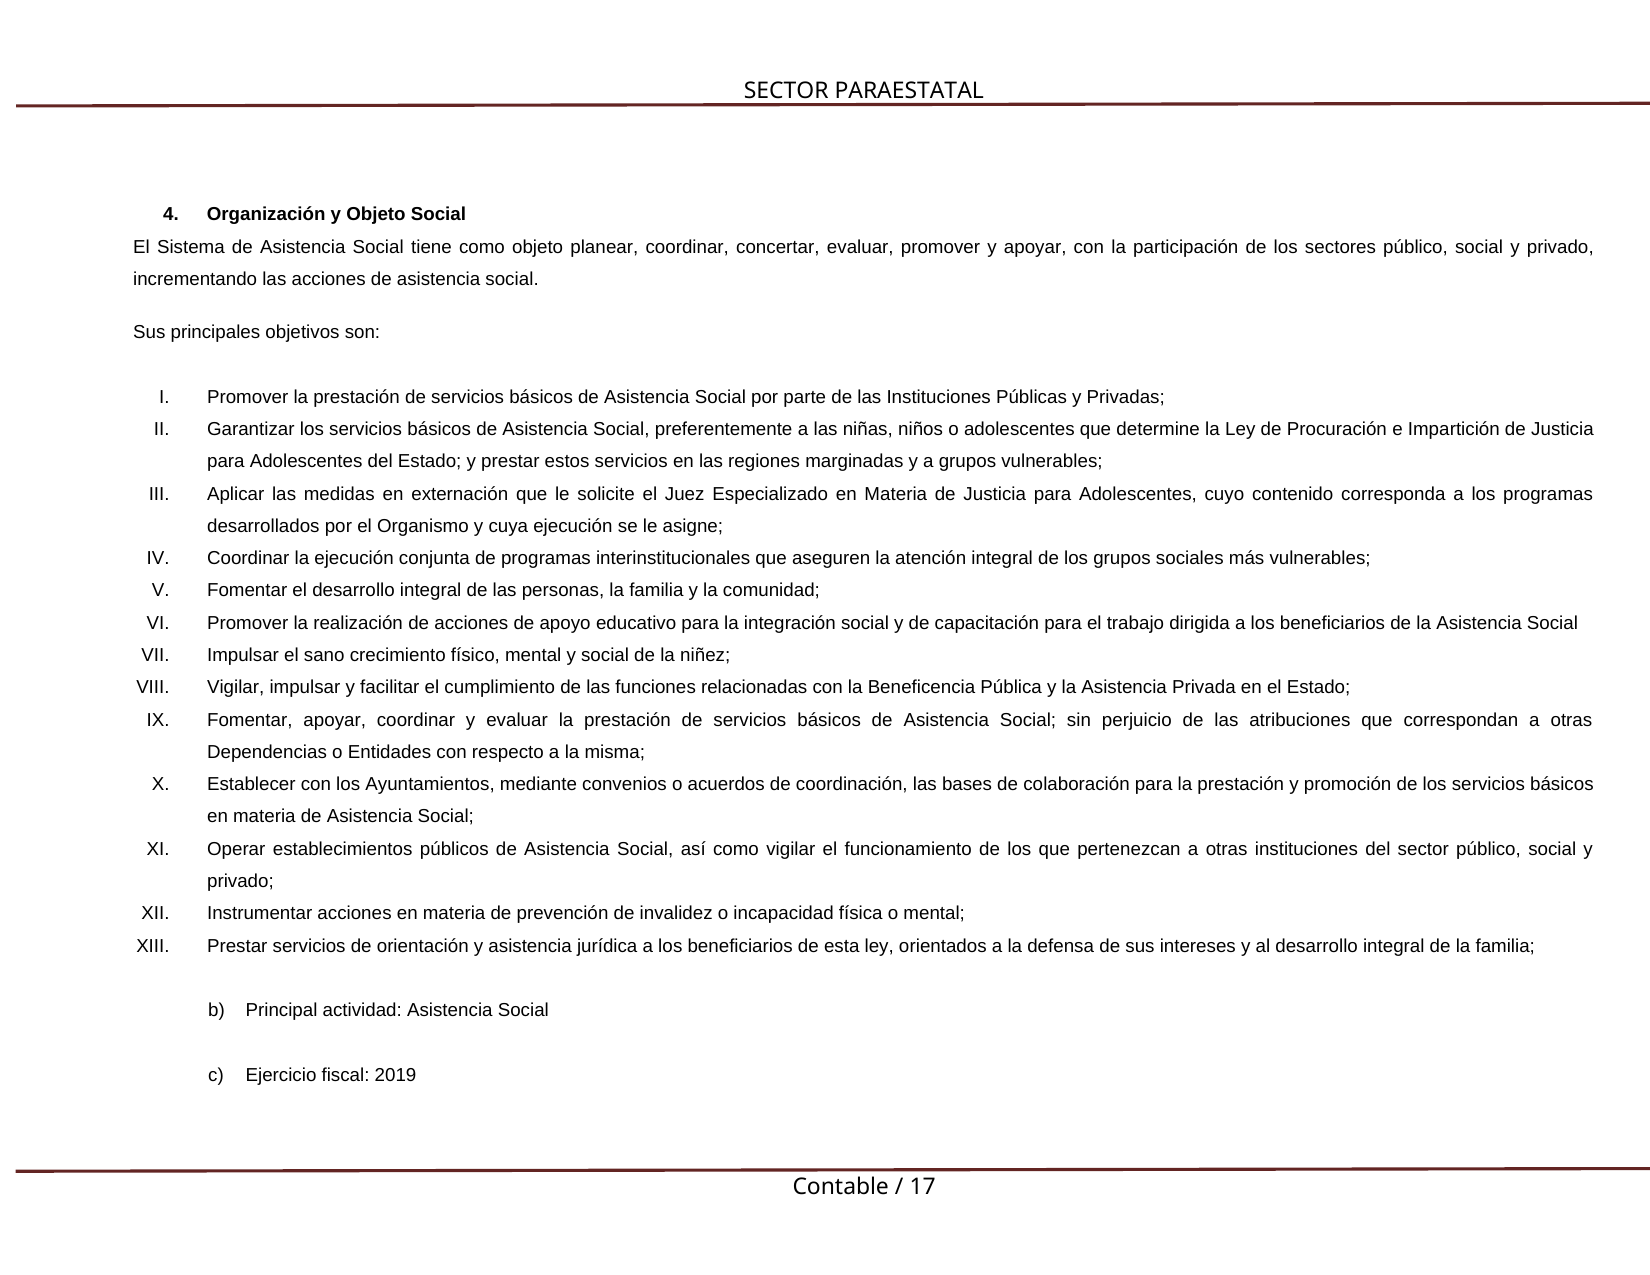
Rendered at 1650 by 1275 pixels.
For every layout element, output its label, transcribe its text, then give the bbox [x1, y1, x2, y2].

text 4. Organización y Objeto Social [133, 203, 1595, 225]
list Operar establecimientos públicos de Asistencia Social, así como vigilar el funcionamiento de los que pertenezcan a otras instituciones del sector público, social y privado; [169, 837, 1595, 891]
text El Sistema de Asistencia Social tiene como objeto planear, coordinar, concertar, evaluar, promover y apoyar, con la participación de los sectores público, social y privado, incrementando las acciones de asistencia social. [133, 235, 1595, 289]
list Establecer con los Ayuntamientos, mediante convenios o acuerdos de coordinación, las bases de colaboración para la prestación y promoción de los servicios básicos en materia de Asistencia Social; [169, 773, 1595, 827]
list Garantizar los servicios básicos de Asistencia Social, preferentemente a las niñas, niños o adolescentes que determine la Ley de Procuración e Impartición de Justicia para Adolescentes del Estado; y prestar estos servicios en las regiones marginadas y a grupos vulnerables; [169, 418, 1595, 472]
list Impulsar el sano crecimiento físico, mental y social de la niñez; [169, 644, 1595, 665]
list Fomentar el desarrollo integral de las personas, la familia y la comunidad; [169, 579, 1595, 601]
text b) Principal actividad: Asistencia Social [208, 999, 1595, 1021]
text c) Ejercicio fiscal: 2019 [208, 1063, 1595, 1085]
list Vigilar, impulsar y facilitar el cumplimiento de las funciones relacionadas con la Beneficencia Pública y la Asistencia Privada en el Estado; [169, 676, 1595, 698]
list Coordinar la ejecución conjunta de programas interinstitucionales que aseguren la atención integral de los grupos sociales más vulnerables; [169, 547, 1595, 568]
list Prestar servicios de orientación y asistencia jurídica a los beneficiarios de esta ley, orientados a la defensa de sus intereses y al desarrollo integral de la familia; [169, 934, 1595, 956]
list Fomentar, apoyar, coordinar y evaluar la prestación de servicios básicos de Asistencia Social; sin perjuicio de las atribuciones que correspondan a otras Dependencias o Entidades con respecto a la misma; [169, 708, 1595, 762]
text Sus principales objetivos son: [133, 321, 1595, 342]
list Promover la prestación de servicios básicos de Asistencia Social por parte de las Instituciones Públicas y Privadas; [169, 385, 1595, 407]
list Promover la realización de acciones de apoyo educativo para la integración social y de capacitación para el trabajo dirigida a los beneficiarios de la Asistencia Social [169, 611, 1595, 633]
list Aplicar las medidas en externación que le solicite el Juez Especializado en Materia de Justicia para Adolescentes, cuyo contenido corresponda a los programas desarrollados por el Organismo y cuya ejecución se le asigne; [169, 482, 1595, 536]
list Instrumentar acciones en materia de prevención de invalidez o incapacidad física o mental; [169, 902, 1595, 924]
